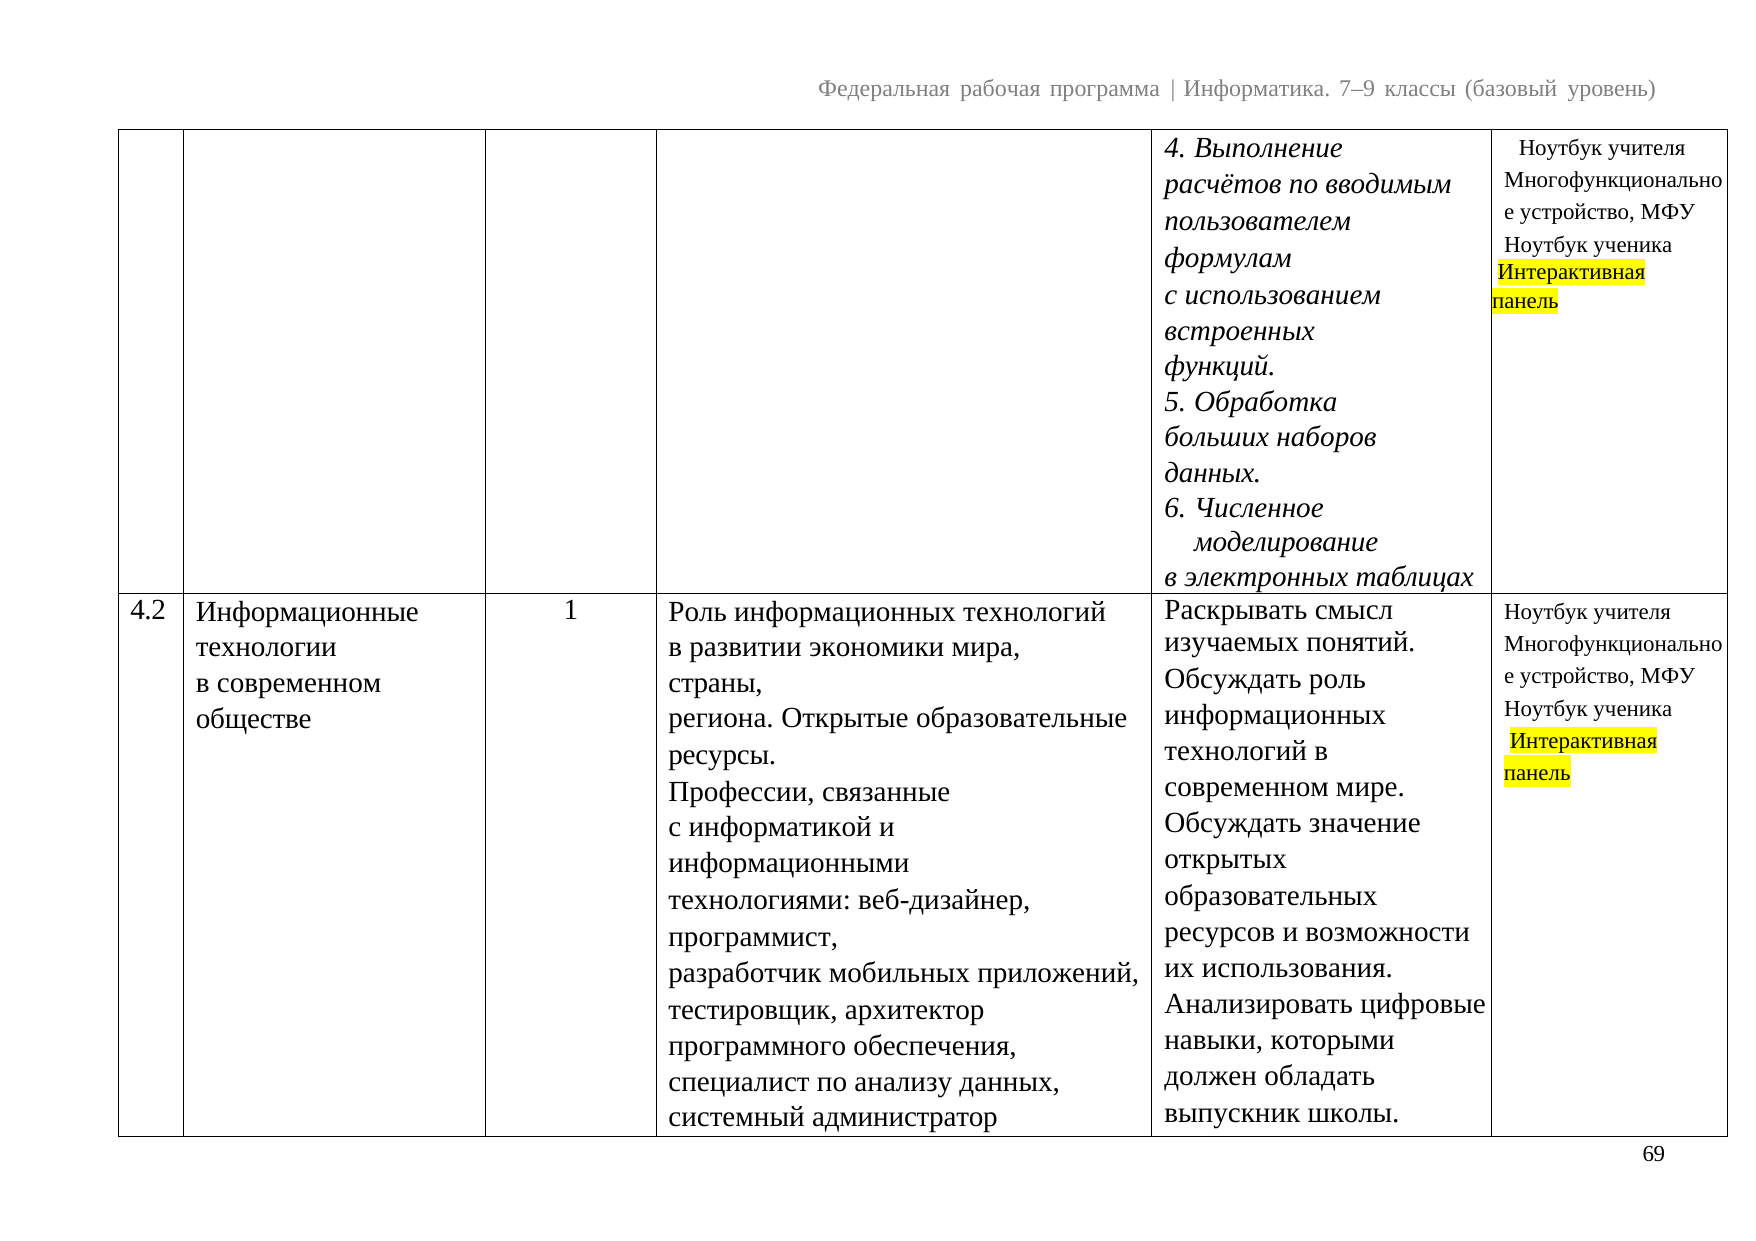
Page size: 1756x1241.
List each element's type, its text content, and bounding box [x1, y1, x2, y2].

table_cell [1152, 594, 1491, 1136]
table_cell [1492, 594, 1727, 1136]
table_cell 4.2 [119, 594, 183, 1136]
table_header Выполнение расчётов по вводимым пользователем формулам с использованием встроенных функций. Обработка больших наборов данных. Численное моделирование в электронных таблицах [1152, 130, 1491, 593]
table_header [657, 130, 1151, 593]
table_header [184, 130, 485, 593]
table_header Ноутбук учителя Многофункциональное устройство, МФУ Ноутбук ученика Интерактивная панель [1492, 130, 1727, 593]
table_header [119, 130, 183, 593]
table_cell 1 [486, 594, 656, 1136]
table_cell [657, 594, 1151, 1136]
table_header [486, 130, 656, 593]
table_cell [184, 594, 485, 1136]
